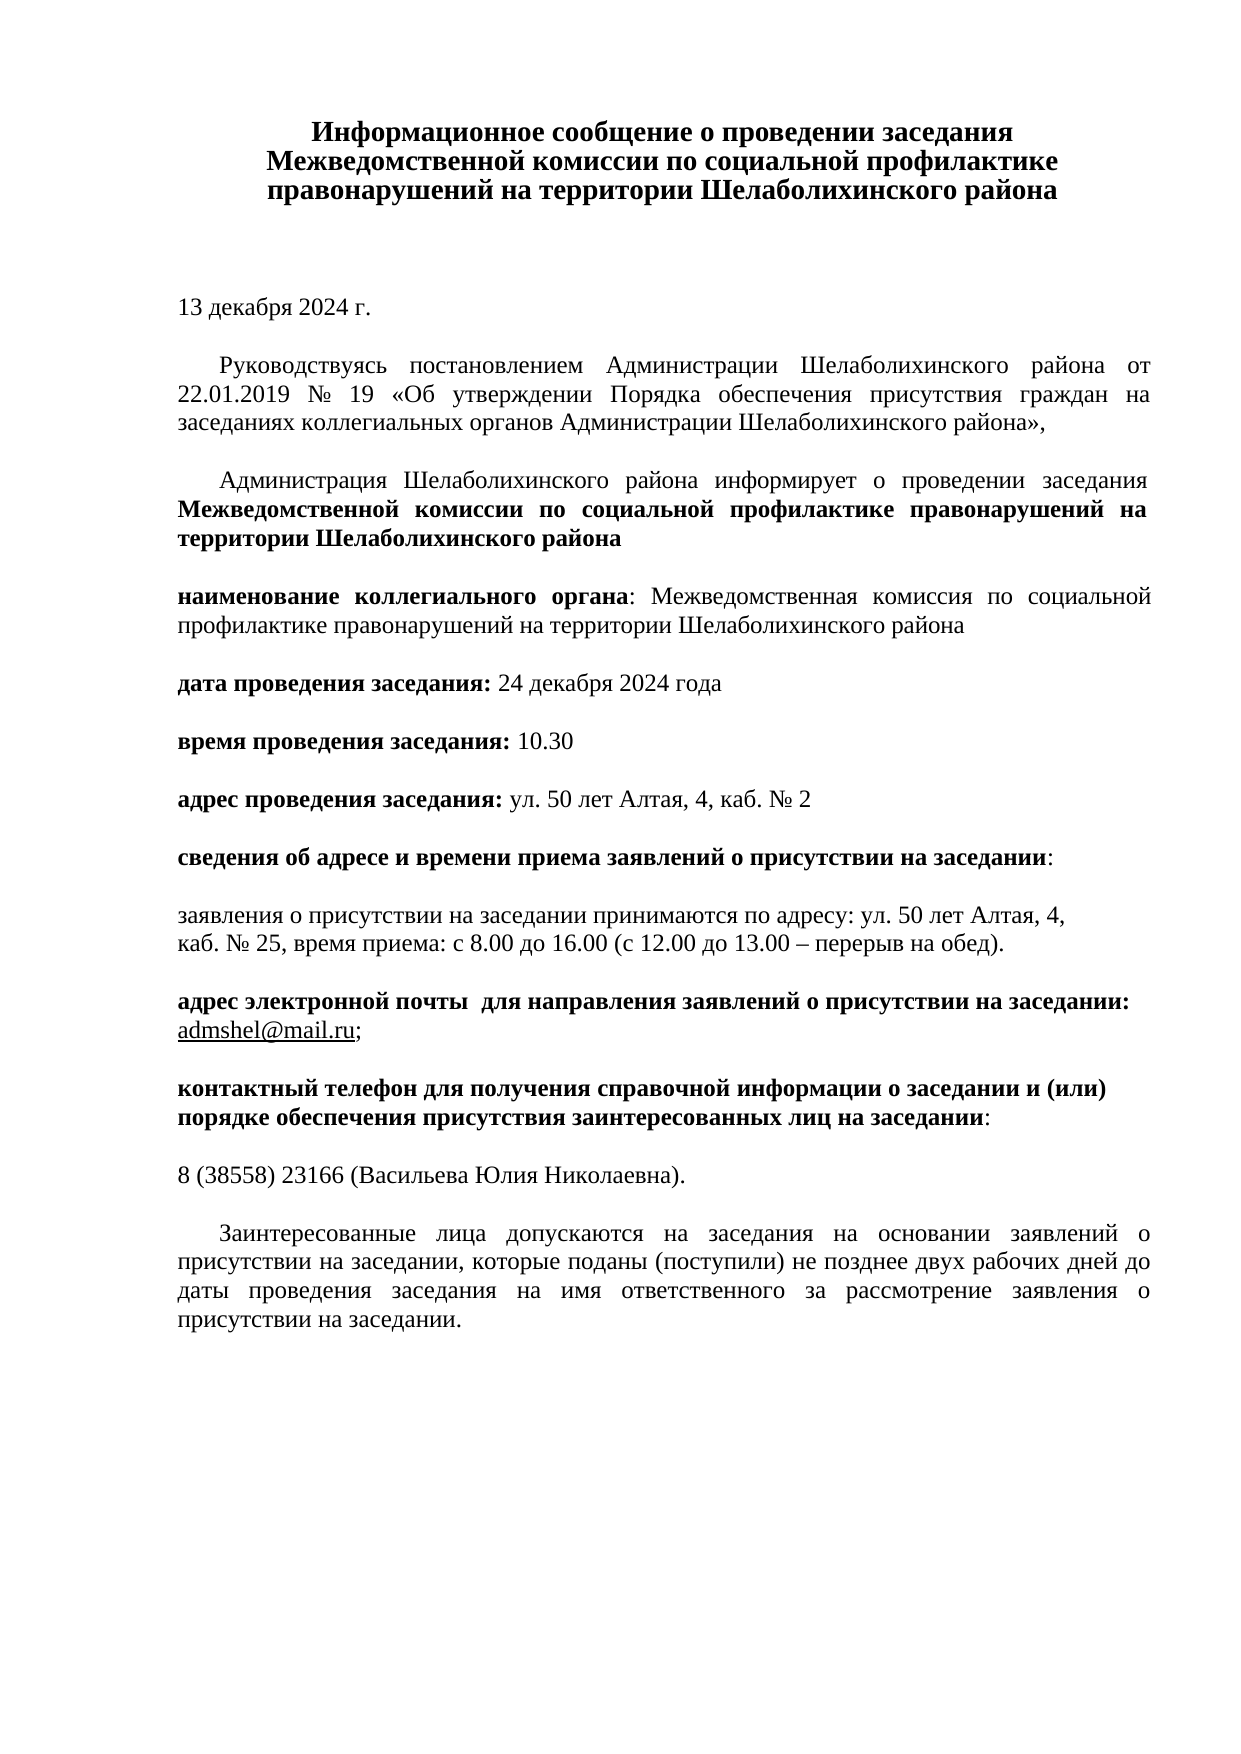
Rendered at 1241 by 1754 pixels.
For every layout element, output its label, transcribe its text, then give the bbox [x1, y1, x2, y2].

text Информационное сообщение о проведении заседания Межведомственной комиссии по социальной профилактике правонарушений на территории Шелаболихинского района [177, 118, 1147, 205]
text наименование коллегиального органа: Межведомственная комиссия по социальной профилактике правонарушений на территории Шелаболихинского района [177, 581, 1152, 639]
text -----Руководствуясь постановлением Администрации Шелаболихинского района от 22.01.2019 № 19 «Об утверждении Порядка обеспечения присутствия граждан на заседаниях коллегиальных органов Администрации Шелаболихинского района», [177, 350, 1152, 436]
text заявления о присутствии на заседании принимаются по адресу: ул. 50 лет Алтая, 4, каб. № 25, время приема: с 8.00 до 16.00 (с 12.00 до 13.00 – перерыв на обед). [177, 900, 1152, 957]
text адрес проведения заседания: ул. 50 лет Алтая, 4, каб. № 2 [177, 784, 1152, 813]
text 8 (38558) 23166 (Васильева Юлия Николаевна). [177, 1160, 1152, 1188]
text адрес электронной почты для направления заявлений о присутствии на заседании: admshel@mail.ru; [177, 986, 1152, 1044]
text 13 декабря 2024 г. [177, 292, 1152, 321]
text дата проведения заседания: 24 декабря 2024 года [177, 668, 1152, 697]
text сведения об адресе и времени приема заявлений о присутствии на заседании: [177, 842, 1152, 871]
text контактный телефон для получения справочной информации о заседании и (или) порядке обеспечения присутствия заинтересованных лиц на заседании: [177, 1073, 1152, 1131]
text -----Администрация Шелаболихинского района информирует о проведении заседания Межведомственной комиссии по социальной профилактике правонарушений на территории Шелаболихинского района [177, 465, 1147, 552]
text -----Заинтересованные лица допускаются на заседания на основании заявлений о присутствии на заседании, которые поданы (поступили) не позднее двух рабочих дней до даты проведения заседания на имя ответственного за рассмотрение заявления о присутствии на заседании. [177, 1218, 1152, 1333]
text время проведения заседания: 10.30 [177, 726, 1152, 755]
